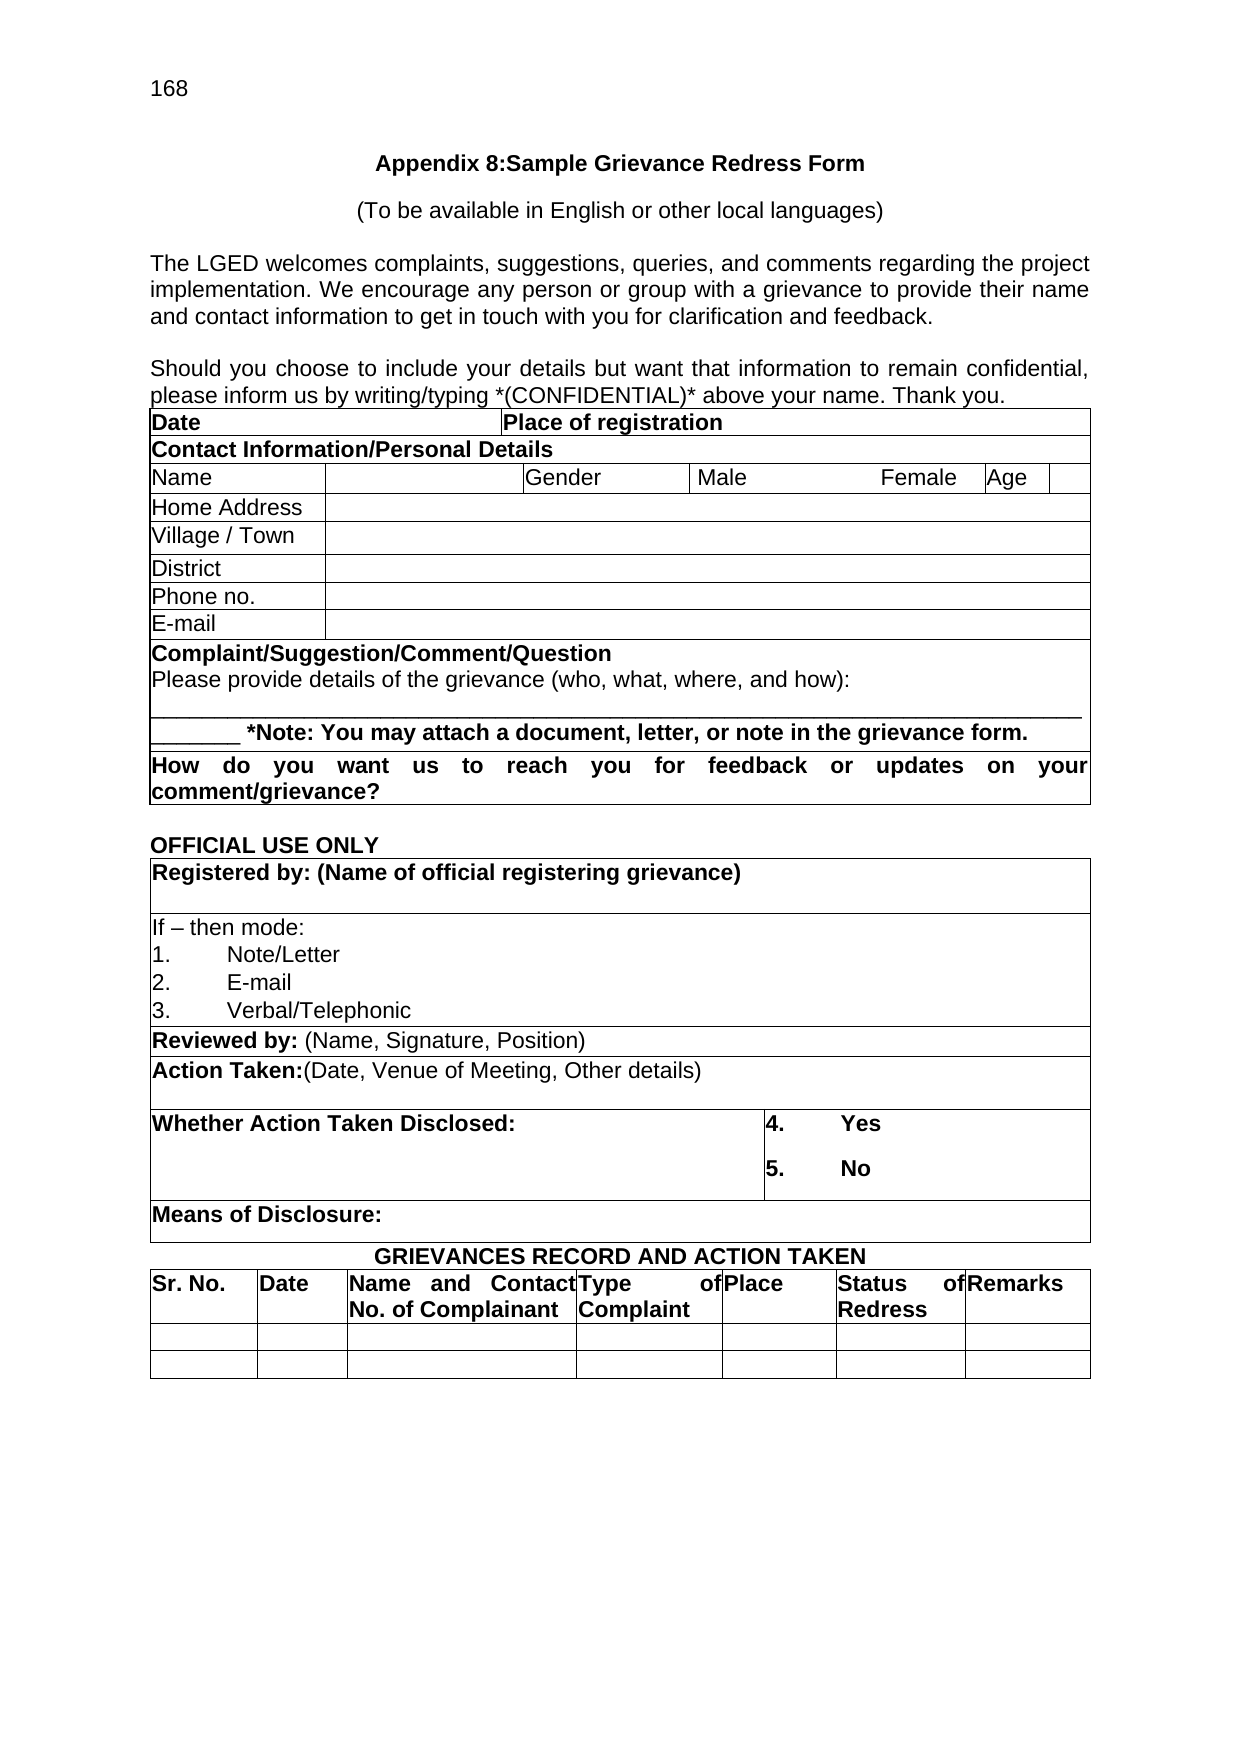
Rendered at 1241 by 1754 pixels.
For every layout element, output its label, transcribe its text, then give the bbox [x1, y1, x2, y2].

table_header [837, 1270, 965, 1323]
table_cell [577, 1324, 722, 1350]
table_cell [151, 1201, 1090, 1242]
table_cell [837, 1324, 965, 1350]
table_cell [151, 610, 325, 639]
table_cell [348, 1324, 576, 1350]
text Should you choose to include your details but want that information to remain confidential, please inform us by writing/typing *(CONFIDENTIAL)* above your name. Thank you. [150, 355, 1090, 408]
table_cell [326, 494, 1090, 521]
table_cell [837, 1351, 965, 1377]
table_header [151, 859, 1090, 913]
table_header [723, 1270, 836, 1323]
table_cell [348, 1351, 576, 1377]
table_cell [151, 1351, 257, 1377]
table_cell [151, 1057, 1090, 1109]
text OFFICIAL USE ONLY [150, 832, 1090, 858]
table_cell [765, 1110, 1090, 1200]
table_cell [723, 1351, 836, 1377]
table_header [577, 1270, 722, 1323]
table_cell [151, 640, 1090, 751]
text GRIEVANCES RECORD AND ACTION TAKEN [150, 1243, 1090, 1269]
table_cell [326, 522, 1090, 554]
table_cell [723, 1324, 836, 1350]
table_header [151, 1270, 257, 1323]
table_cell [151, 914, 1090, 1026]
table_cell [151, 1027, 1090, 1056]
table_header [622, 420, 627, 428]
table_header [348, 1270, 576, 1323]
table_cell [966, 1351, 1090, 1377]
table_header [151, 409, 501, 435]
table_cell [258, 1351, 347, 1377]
text Appendix 8:Sample Grievance Redress Form [150, 150, 1090, 176]
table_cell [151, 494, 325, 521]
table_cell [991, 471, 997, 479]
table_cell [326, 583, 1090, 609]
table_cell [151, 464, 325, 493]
text The LGED welcomes complaints, suggestions, queries, and comments regarding the project implementation. We encourage any person or group with a grievance to provide their name and contact information to get in touch with you for clarification and feedback. [150, 250, 1090, 329]
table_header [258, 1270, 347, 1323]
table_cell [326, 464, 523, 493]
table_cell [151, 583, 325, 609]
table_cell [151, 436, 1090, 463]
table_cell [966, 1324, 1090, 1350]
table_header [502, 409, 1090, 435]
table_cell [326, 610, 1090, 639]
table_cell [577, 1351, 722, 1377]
text (To be available in English or other local languages) [150, 197, 1090, 223]
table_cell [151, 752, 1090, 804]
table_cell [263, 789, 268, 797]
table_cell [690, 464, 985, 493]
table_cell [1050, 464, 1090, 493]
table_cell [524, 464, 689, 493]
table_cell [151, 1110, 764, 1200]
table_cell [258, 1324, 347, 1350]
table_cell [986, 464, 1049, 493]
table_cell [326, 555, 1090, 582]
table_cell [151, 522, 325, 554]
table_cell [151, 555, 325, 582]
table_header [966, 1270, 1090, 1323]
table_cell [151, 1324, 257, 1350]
